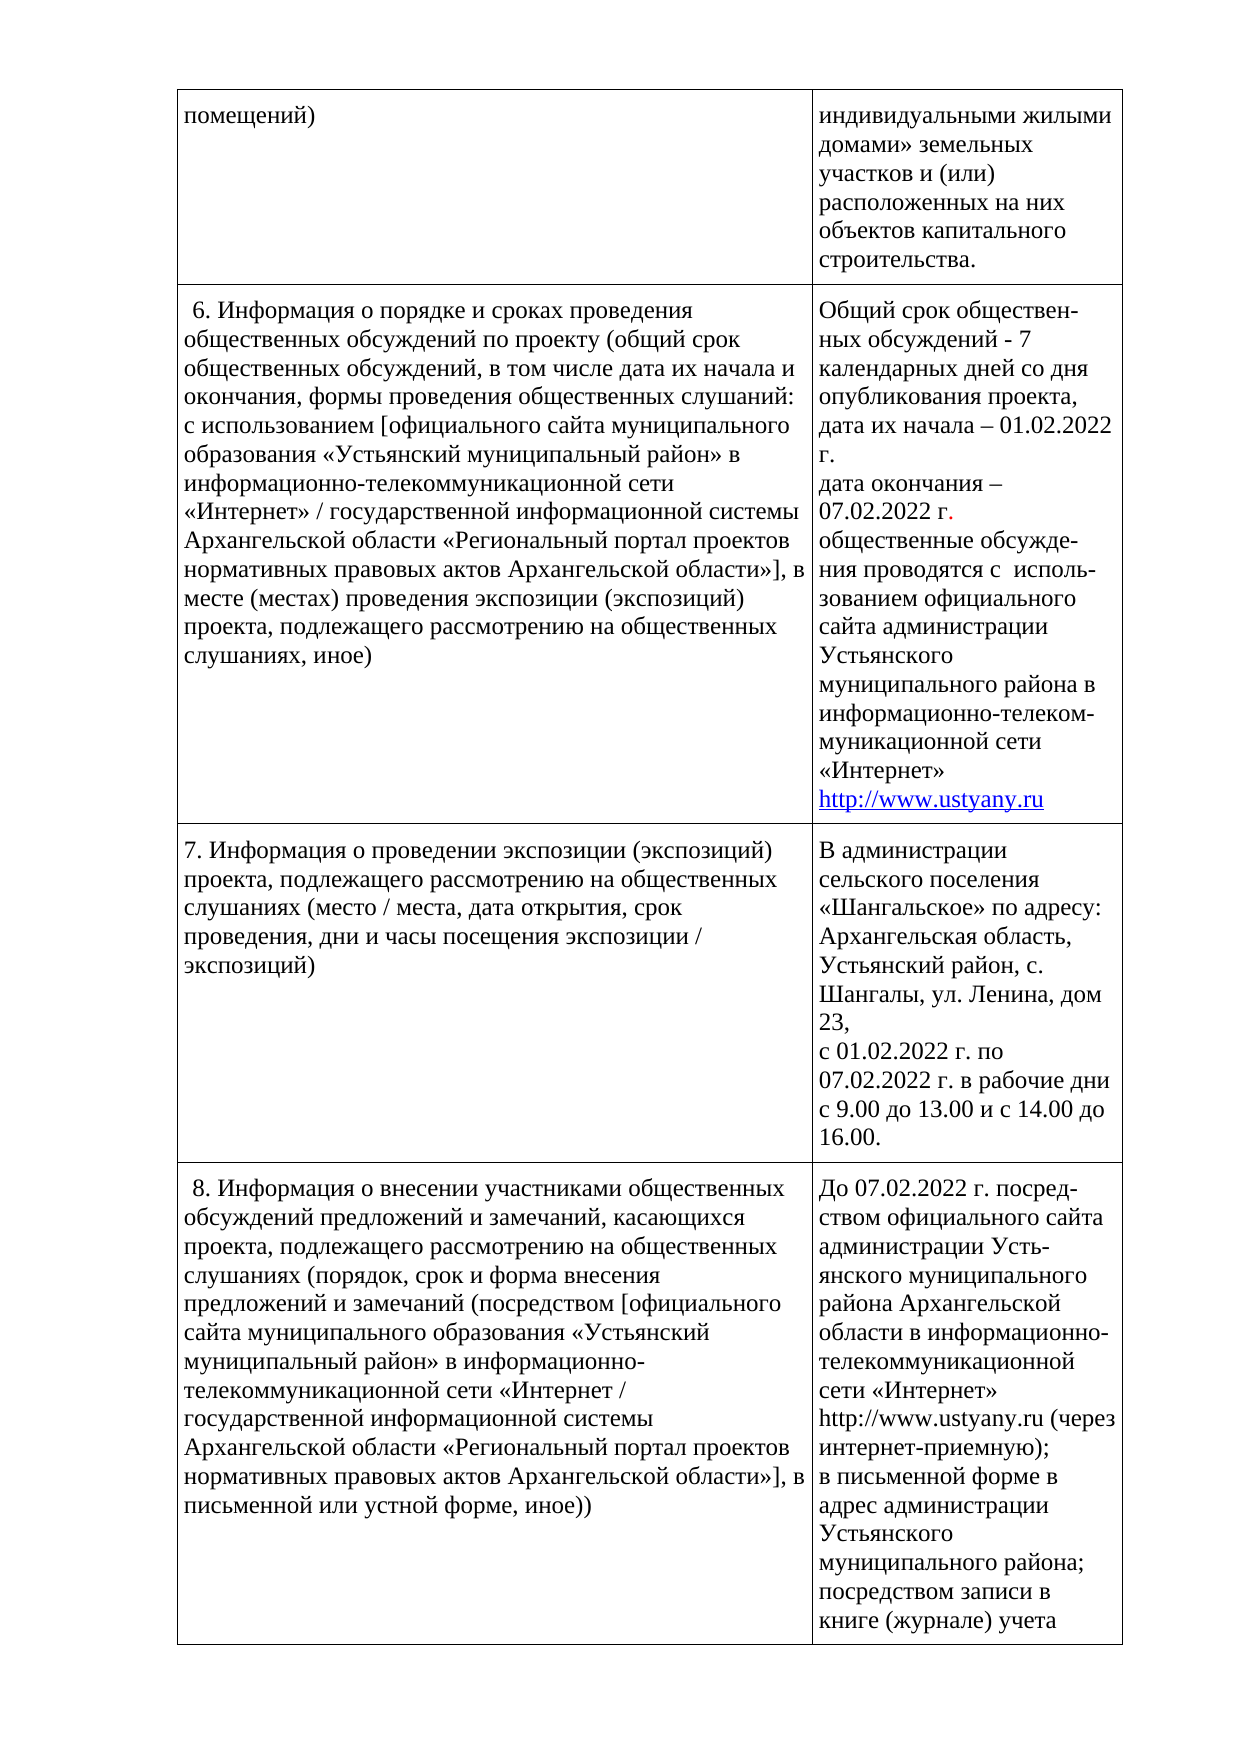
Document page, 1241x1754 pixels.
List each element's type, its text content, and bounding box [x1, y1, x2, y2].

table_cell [178, 90, 812, 283]
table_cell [813, 1163, 1122, 1644]
table_cell 6. Информация о порядке и сроках проведения общественных обсуждений по проекту (общий срок общественных обсуждений, в том числе дата их начала и окончания, формы проведения общественных слушаний: с использованием [официального сайта муниципального образования «Устьянский муниципальный район» в информационно-телекоммуникационной сети «Интернет» / государственной информационной системы Архангельской области «Региональный портал проектов нормативных правовых актов Архангельской области»], в месте (местах) проведения экспозиции (экспозиций) проекта, подлежащего рассмотрению на общественных слушаниях, иное) [178, 285, 812, 823]
table_cell 7. Информация о проведении экспозиции (экспозиций) проекта, подлежащего рассмотрению на общественных слушаниях (место / места, дата открытия, срок проведения, дни и часы посещения экспозиции / экспозиций) [178, 824, 812, 1162]
table_cell Общий срок обществен-ных обсуждений - 7 календарных дней со дня опубликования проекта, дата их начала – 01.02.2022 г. дата окончания – 07.02.2022 г. общественные обсужде-ния проводятся с исполь-зованием официального сайта администрации Устьянского муниципального района в информационно-телеком-муникационной сети «Интернет» http://www.ustyany.ru [813, 285, 1122, 823]
table_cell В администрации сельского поселения «Шангальское» по адресу: Архангельская область, Устьянский район, с. Шангалы, ул. Ленина, дом 23, с 01.02.2022 г. по 07.02.2022 г. в рабочие дни с 9.00 до 13.00 и с 14.00 до 16.00. [813, 824, 1122, 1162]
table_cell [178, 1163, 812, 1644]
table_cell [813, 90, 1122, 283]
